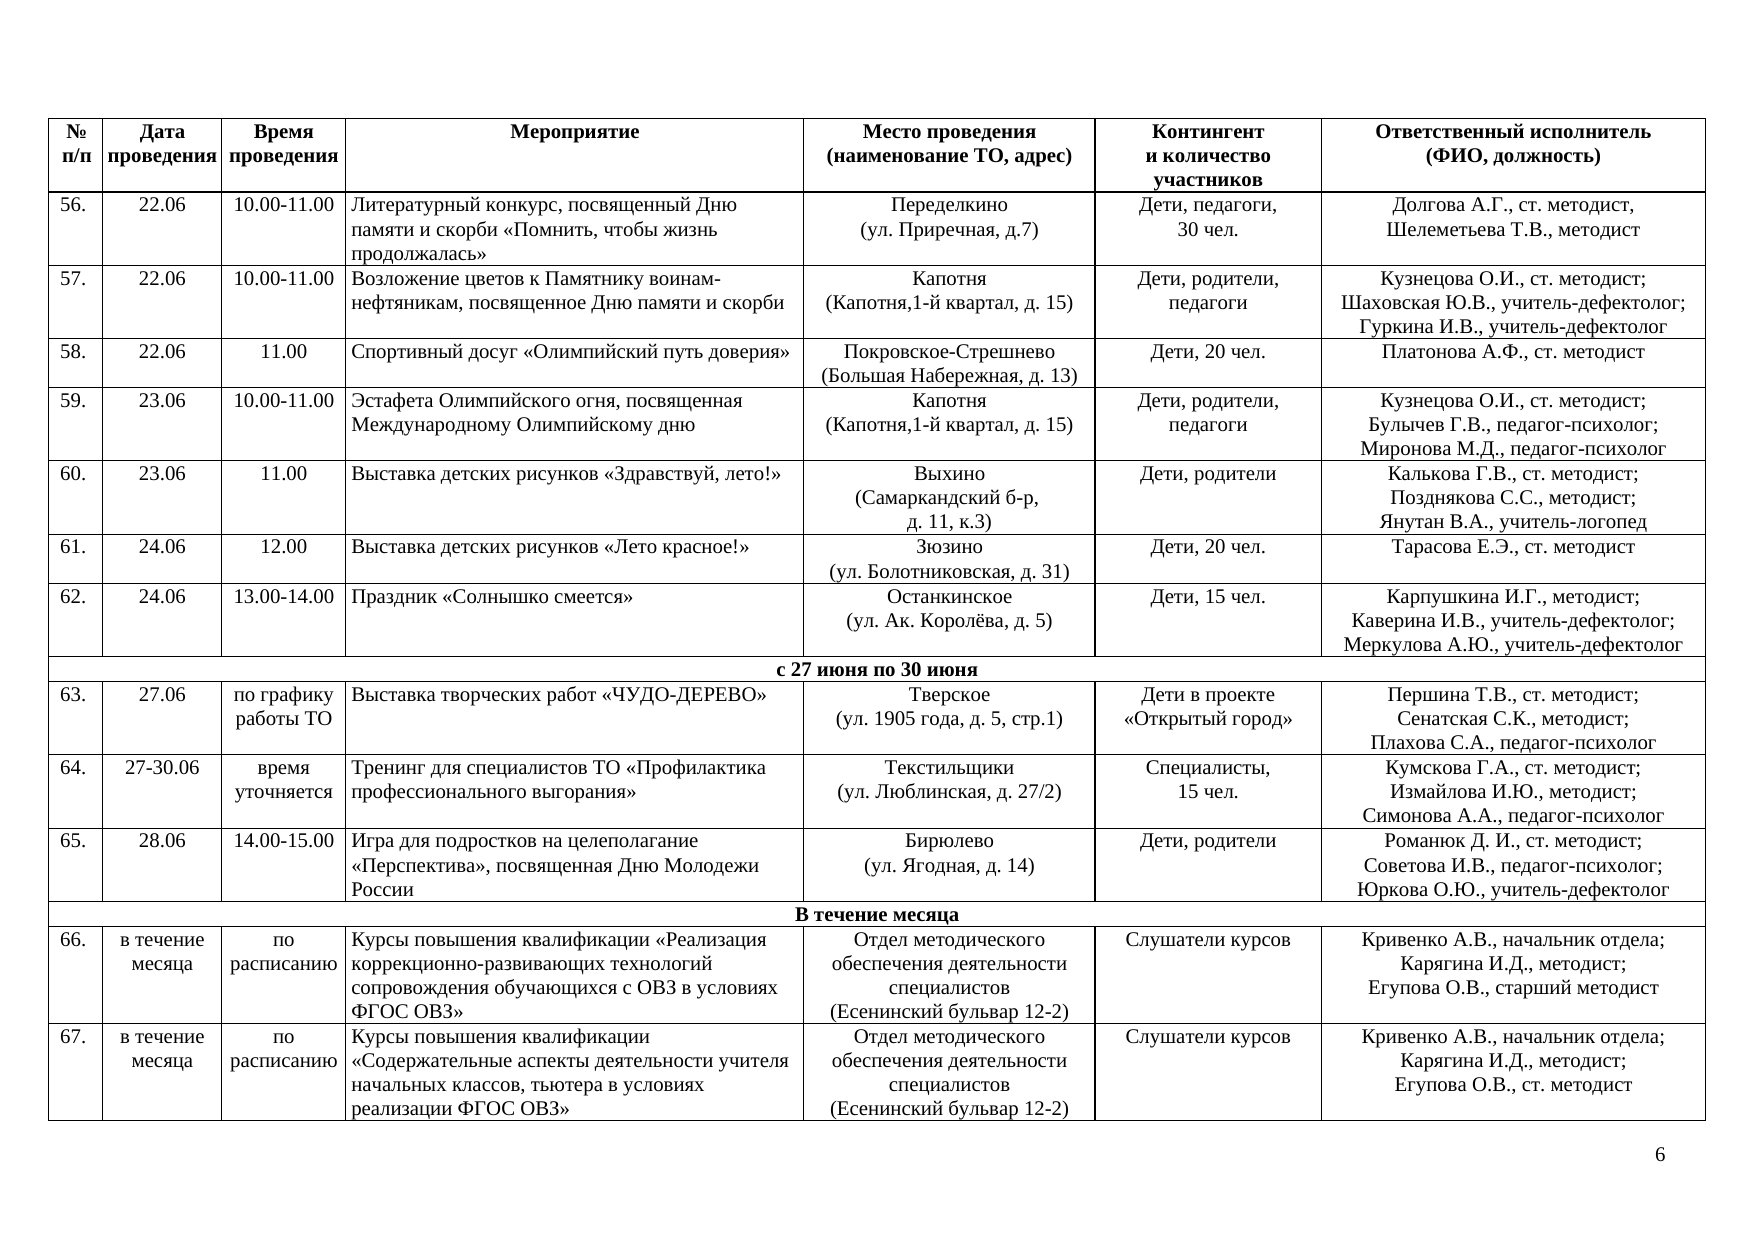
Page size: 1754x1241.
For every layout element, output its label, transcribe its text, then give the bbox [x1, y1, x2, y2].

table_cell Переделкино (ул. Приречная, д.7) [804, 193, 1094, 264]
table_cell 22.06 [103, 339, 221, 387]
table_cell Платонова А.Ф., ст. методист [1322, 339, 1705, 387]
table_cell 27.06 [103, 682, 221, 754]
table_cell В течение месяца [49, 902, 1705, 926]
table_cell по расписанию [222, 1024, 345, 1120]
table_header Мероприятие [346, 119, 803, 191]
table_cell Выставка детских рисунков «Здравствуй, лето!» [346, 461, 803, 533]
table_cell 10.00-11.00 [222, 193, 345, 264]
table_cell Текстильщики (ул. Люблинская, д. 27/2) [804, 755, 1094, 827]
table_cell [49, 388, 102, 460]
table_cell Дети, родители [1096, 461, 1321, 533]
table_cell 11.00 [222, 461, 345, 533]
table_cell Покровское-Стрешнево (Большая Набережная, д. 13) [804, 339, 1094, 387]
table_cell Долгова А.Г., ст. методист, Шелеметьева Т.В., методист [1322, 193, 1705, 264]
table_cell Дети, 20 чел. [1096, 339, 1321, 387]
table_cell Тверское (ул. 1905 года, д. 5, стр.1) [804, 682, 1094, 754]
table_cell Литературный конкурс, посвященный Дню памяти и скорби «Помнить, чтобы жизнь продолжалась» [346, 193, 803, 264]
table_cell Возложение цветов к Памятнику воинам-нефтяникам, посвященное Дню памяти и скорби [346, 266, 803, 338]
table_cell с 27 июня по 30 июня [49, 657, 1705, 681]
table_cell Останкинское (ул. Ак. Королёва, д. 5) [804, 584, 1094, 656]
table_cell Кузнецова О.И., ст. методист; Булычев Г.В., педагог-психолог; Миронова М.Д., педагог-психолог [1322, 388, 1705, 460]
table_cell Кривенко А.В., начальник отдела; Карягина И.Д., методист; Егупова О.В., ст. методист [1322, 1024, 1705, 1120]
table_cell [49, 927, 102, 1023]
table_cell [49, 1024, 102, 1120]
table_cell Тренинг для специалистов ТО «Профилактика профессионального выгорания» [346, 755, 803, 827]
table_cell [49, 829, 102, 901]
table_header Время проведения [222, 119, 345, 191]
table_cell Курсы повышения квалификации «Реализация коррекционно-развивающих технологий сопровождения обучающихся с ОВЗ в условиях ФГОС ОВЗ» [346, 927, 803, 1023]
table_cell 10.00-11.00 [222, 388, 345, 460]
table_cell 13.00-14.00 [222, 584, 345, 656]
table_cell Калькова Г.В., ст. методист; Позднякова С.С., методист; Янутан В.А., учитель-логопед [1322, 461, 1705, 533]
table_cell [49, 266, 102, 338]
table_cell Дети, педагоги, 30 чел. [1096, 193, 1321, 264]
table_cell Отдел методического обеспечения деятельности специалистов (Есенинский бульвар 12-2) [804, 927, 1094, 1023]
table_cell Выхино (Самаркандский б-р, д. 11, к.3) [804, 461, 1094, 533]
table_cell по графику работы ТО [222, 682, 345, 754]
table_cell Дети, родители, педагоги [1096, 266, 1321, 338]
table_cell 23.06 [103, 461, 221, 533]
table_cell Тарасова Е.Э., ст. методист [1322, 535, 1705, 583]
table_cell Дети, родители [1096, 829, 1321, 901]
table_cell в течение месяца [103, 927, 221, 1023]
table_cell 27-30.06 [103, 755, 221, 827]
table_header Дата проведения [103, 119, 221, 191]
table_cell Игра для подростков на целеполагание «Перспектива», посвященная Дню Молодежи России [346, 829, 803, 901]
table_cell 24.06 [103, 584, 221, 656]
table_cell 14.00-15.00 [222, 829, 345, 901]
table_cell Зюзино (ул. Болотниковская, д. 31) [804, 535, 1094, 583]
table_cell [49, 682, 102, 754]
table_cell Дети, 15 чел. [1096, 584, 1321, 656]
table_cell Специалисты, 15 чел. [1096, 755, 1321, 827]
table_cell [49, 461, 102, 533]
table_cell 28.06 [103, 829, 221, 901]
table_cell Выставка детских рисунков «Лето красное!» [346, 535, 803, 583]
table_cell Капотня (Капотня,1-й квартал, д. 15) [804, 388, 1094, 460]
table_cell Романюк Д. И., ст. методист; Советова И.В., педагог-психолог; Юркова О.Ю., учитель-дефектолог [1322, 829, 1705, 901]
table_header № п/п [49, 119, 102, 191]
table_cell в течение месяца [103, 1024, 221, 1120]
table_cell 22.06 [103, 193, 221, 264]
table_cell [49, 535, 102, 583]
table_header Контингент и количество участников [1096, 119, 1321, 191]
table_cell 10.00-11.00 [222, 266, 345, 338]
table_cell Слушатели курсов [1096, 927, 1321, 1023]
table_cell Дети в проекте «Открытый город» [1096, 682, 1321, 754]
table_cell Дети, родители, педагоги [1096, 388, 1321, 460]
table_cell Слушатели курсов [1096, 1024, 1321, 1120]
table_cell 22.06 [103, 266, 221, 338]
table_cell [49, 584, 102, 656]
table_cell время уточняется [222, 755, 345, 827]
table_cell Отдел методического обеспечения деятельности специалистов (Есенинский бульвар 12-2) [804, 1024, 1094, 1120]
table_cell Першина Т.В., ст. методист; Сенатская С.К., методист; Плахова С.А., педагог-психолог [1322, 682, 1705, 754]
table_cell Кузнецова О.И., ст. методист; Шаховская Ю.В., учитель-дефектолог; Гуркина И.В., учитель-дефектолог [1322, 266, 1705, 338]
table_cell Карпушкина И.Г., методист; Каверина И.В., учитель-дефектолог; Меркулова А.Ю., учитель-дефектолог [1322, 584, 1705, 656]
table_cell 24.06 [103, 535, 221, 583]
table_cell Курсы повышения квалификации «Содержательные аспекты деятельности учителя начальных классов, тьютера в условиях реализации ФГОС ОВЗ» [346, 1024, 803, 1120]
table_header Место проведения (наименование ТО, адрес) [804, 119, 1094, 191]
table_cell по расписанию [222, 927, 345, 1023]
table_cell Кумскова Г.А., ст. методист; Измайлова И.Ю., методист; Симонова А.А., педагог-психолог [1322, 755, 1705, 827]
table_cell Праздник «Солнышко смеется» [346, 584, 803, 656]
table_cell Выставка творческих работ «ЧУДО-ДЕРЕВО» [346, 682, 803, 754]
table_cell 23.06 [103, 388, 221, 460]
table_cell Эстафета Олимпийского огня, посвященная Международному Олимпийскому дню [346, 388, 803, 460]
table_cell [49, 193, 102, 264]
table_cell Бирюлево (ул. Ягодная, д. 14) [804, 829, 1094, 901]
table_cell Дети, 20 чел. [1096, 535, 1321, 583]
table_cell 11.00 [222, 339, 345, 387]
table_cell Спортивный досуг «Олимпийский путь доверия» [346, 339, 803, 387]
table_cell Кривенко А.В., начальник отдела; Карягина И.Д., методист; Егупова О.В., старший методист [1322, 927, 1705, 1023]
table_header Ответственный исполнитель (ФИО, должность) [1322, 119, 1705, 191]
table_cell [49, 755, 102, 827]
table_cell Капотня (Капотня,1-й квартал, д. 15) [804, 266, 1094, 338]
table_cell [49, 339, 102, 387]
table_cell 12.00 [222, 535, 345, 583]
